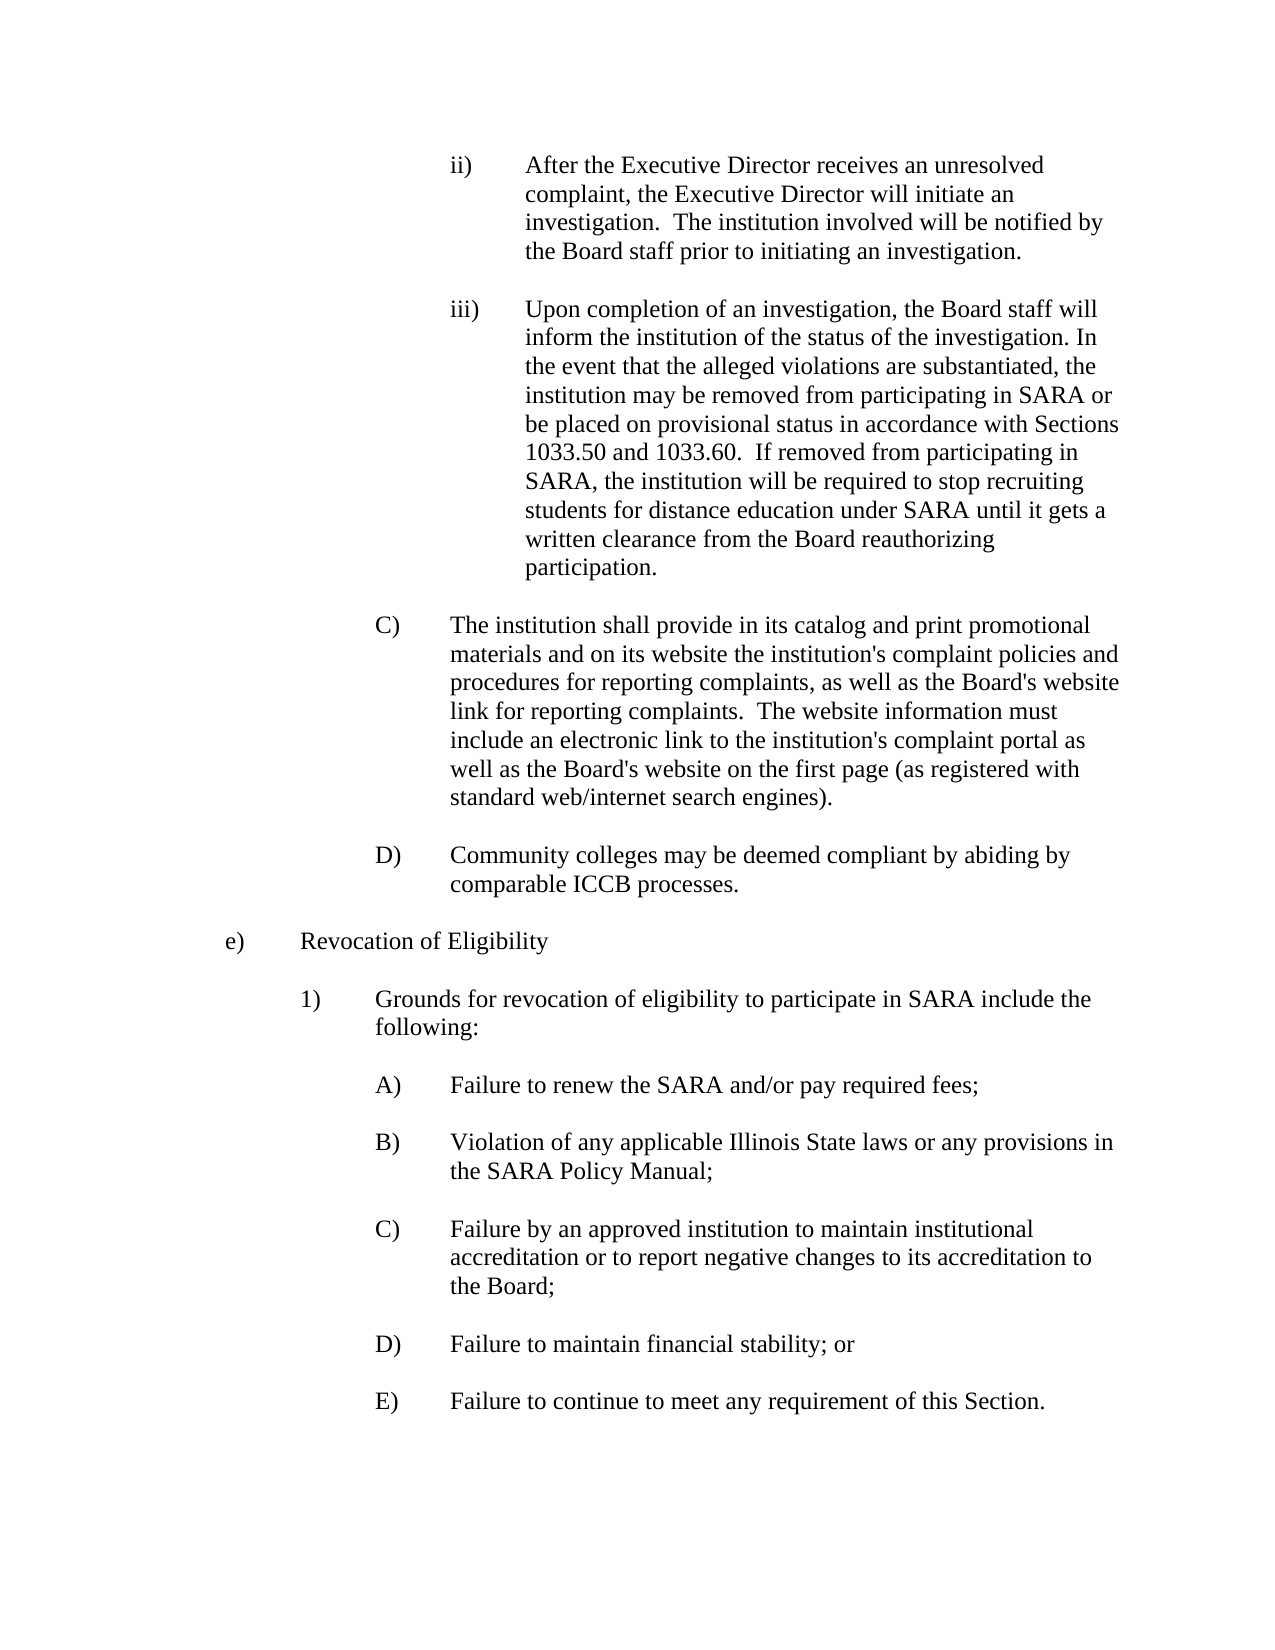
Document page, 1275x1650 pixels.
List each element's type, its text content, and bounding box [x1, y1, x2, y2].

text e) Revocation of Eligibility [225, 926, 1125, 955]
text B) Violation of any applicable Illinois State laws or any provisions in the SARA Policy Manual; [375, 1127, 1125, 1185]
text E) Failure to continue to meet any requirement of this Section. [375, 1386, 1125, 1415]
text A) Failure to renew the SARA and/or pay required fees; [375, 1070, 1125, 1099]
text C) Failure by an approved institution to maintain institutional accreditation or to report negative changes to its accreditation to the Board; [375, 1214, 1125, 1300]
text iii) Upon completion of an investigation, the Board staff will inform the institution of the status of the investigation. In the event that the alleged violations are substantiated, the institution may be removed from participating in SARA or be placed on provisional status in accordance with Sections 1033.50 and 1033.60. If removed from participating in SARA, the institution will be required to stop recruiting students for distance education under SARA until it gets a written clearance from the Board reauthorizing participation. [450, 294, 1125, 581]
text ii) After the Executive Director receives an unresolved complaint, the Executive Director will initiate an investigation. The institution involved will be notified by the Board staff prior to initiating an investigation. [450, 150, 1125, 265]
text D) Community colleges may be deemed compliant by abiding by comparable ICCB processes. [375, 840, 1125, 897]
text 1) Grounds for revocation of eligibility to participate in SARA include the following: [300, 984, 1125, 1041]
text D) Failure to maintain financial stability; or [375, 1329, 1125, 1357]
text C) The institution shall provide in its catalog and print promotional materials and on its website the institution's complaint policies and procedures for reporting complaints, as well as the Board's website link for reporting complaints. The website information must include an electronic link to the institution's complaint portal as well as the Board's website on the first page (as registered with standard web/internet search engines). [375, 610, 1125, 811]
